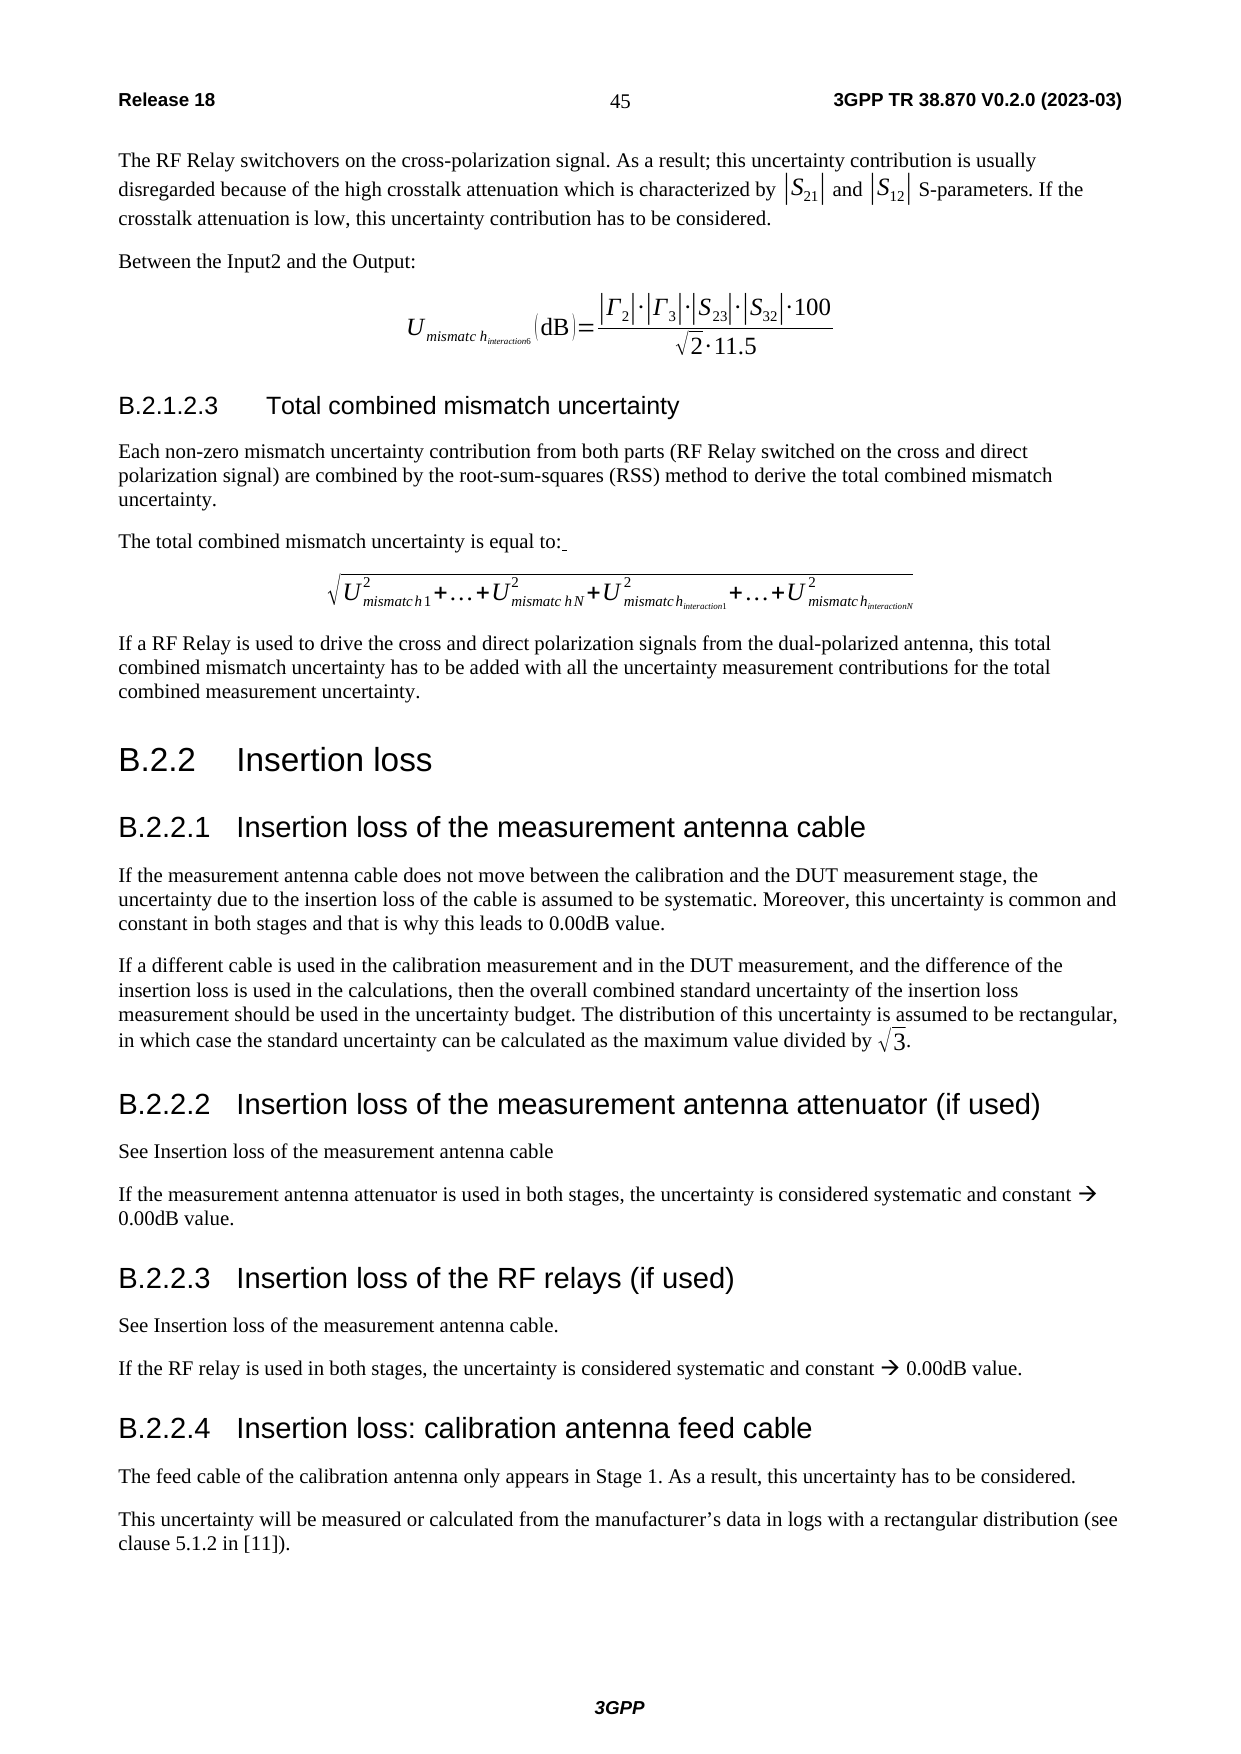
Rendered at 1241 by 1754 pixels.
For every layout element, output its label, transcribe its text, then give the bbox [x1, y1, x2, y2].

text This uncertainty will be measured or calculated from the manufacturer’s data in logs with a rectangular distribution (see clause 5.1.2 in [11]). [118, 1507, 1122, 1555]
subtitle B.2.1.2.3 Total combined mismatch uncertainty [118, 391, 1122, 420]
text Between the Input2 and the Output: [118, 249, 1122, 273]
text If the RF relay is used in both stages, the uncertainty is considered systematic and constant 0.00dB value. [118, 1356, 1122, 1380]
text Each non-zero mismatch uncertainty contribution from both parts (RF Relay switched on the cross and direct polarization signal) are combined by the root-sum-squares (RSS) method to derive the total combined mismatch uncertainty. [118, 438, 1122, 511]
text The total combined mismatch uncertainty is equal to: [118, 529, 1122, 553]
text If a different cable is used in the calibration measurement and in the DUT measurement, and the difference of the insertion loss is used in the calculations, then the overall combined standard uncertainty of the insertion loss measurement should be used in the uncertainty budget. The distribution of this uncertainty is assumed to be rectangular, in which case the standard uncertainty can be calculated as the maximum value divided by . [118, 953, 1122, 1055]
subtitle B.2.2.1 Insertion loss of the measurement antenna cable [118, 810, 1122, 844]
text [118, 147, 1122, 230]
subtitle B.2.2.4 Insertion loss: calibration antenna feed cable [118, 1412, 1122, 1445]
text See Insertion loss of the measurement antenna cable [118, 1139, 1122, 1163]
text If the measurement antenna attenuator is used in both stages, the uncertainty is considered systematic and constant 0.00dB value. [118, 1182, 1122, 1230]
subtitle B.2.2 Insertion loss [118, 741, 1122, 779]
subtitle B.2.2.3 Insertion loss of the RF relays (if used) [118, 1261, 1122, 1295]
subtitle B.2.2.2 Insertion loss of the measurement antenna attenuator (if used) [118, 1087, 1122, 1120]
text The feed cable of the calibration antenna only appears in Stage 1. As a result, this uncertainty has to be considered. [118, 1464, 1122, 1488]
text If the measurement antenna cable does not move between the calibration and the DUT measurement stage, the uncertainty due to the insertion loss of the cable is assumed to be systematic. Moreover, this uncertainty is common and constant in both stages and that is why this leads to 0.00dB value. [118, 862, 1122, 935]
text If a RF Relay is used to drive the cross and direct polarization signals from the dual-polarized antenna, this total combined mismatch uncertainty has to be added with all the uncertainty measurement contributions for the total combined measurement uncertainty. [118, 631, 1122, 703]
text See Insertion loss of the measurement antenna cable. [118, 1313, 1122, 1337]
